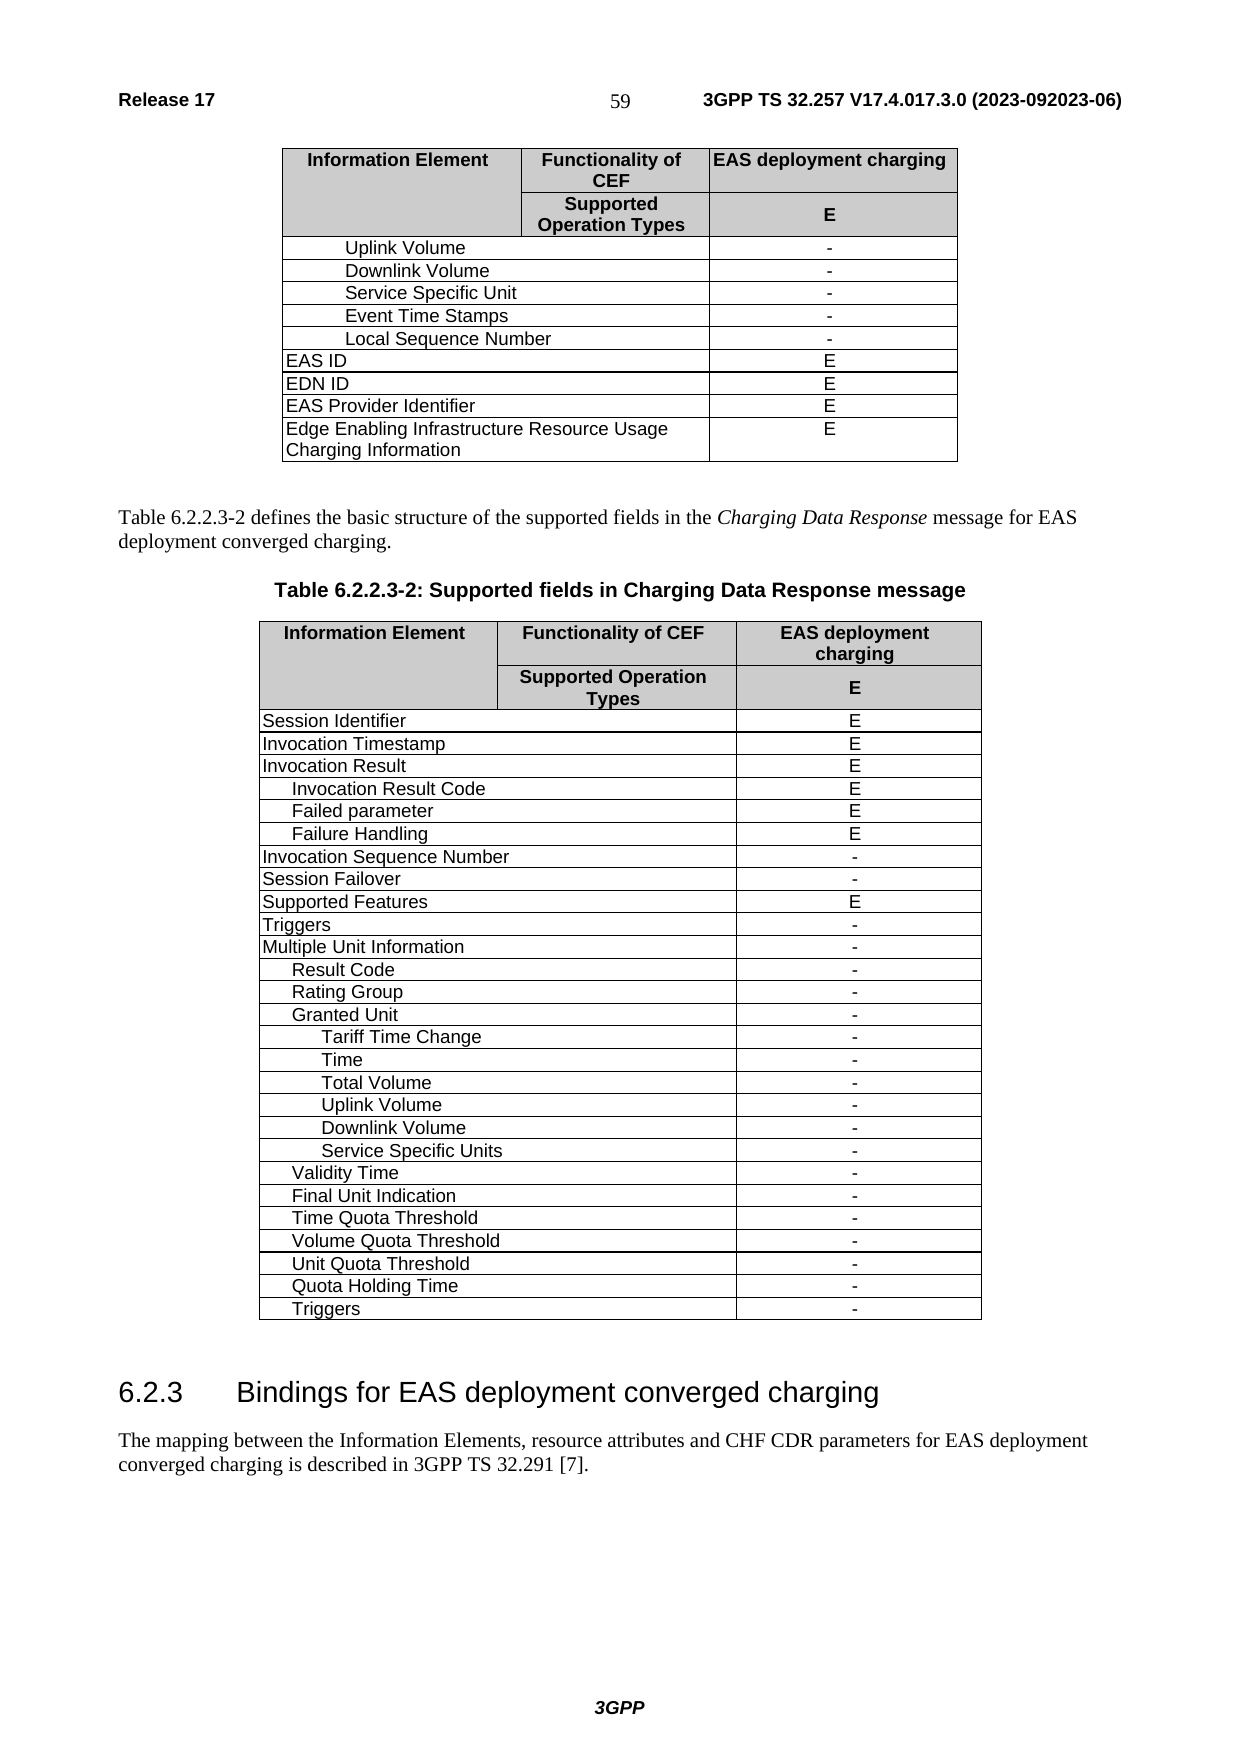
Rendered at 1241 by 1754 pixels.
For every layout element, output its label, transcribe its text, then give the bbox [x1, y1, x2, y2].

table_cell E [710, 350, 957, 371]
table_cell E [737, 710, 981, 731]
table_cell E [737, 800, 981, 822]
table_cell - [710, 260, 957, 281]
table_cell - [737, 1253, 981, 1274]
table_cell Triggers [260, 913, 736, 935]
table_cell Multiple Unit Information [260, 936, 736, 957]
table_cell Tariff Time Change [260, 1026, 736, 1048]
table_cell - [710, 282, 957, 304]
table_cell Session Failover [260, 868, 736, 890]
table_cell E [710, 395, 957, 417]
table_cell Event Time Stamps [283, 305, 709, 326]
table_cell Failure Handling [260, 823, 736, 844]
table_cell - [737, 1004, 981, 1025]
table_cell - [710, 305, 957, 326]
table_cell Failed parameter [260, 800, 736, 822]
table_header EAS deployment charging [710, 149, 957, 192]
table_cell E [737, 733, 981, 754]
table_cell E [737, 823, 981, 844]
table_cell E [737, 778, 981, 799]
table_cell - [737, 1049, 981, 1071]
table_cell - [737, 846, 981, 867]
table_cell Quota Holding Time [260, 1275, 736, 1297]
table_cell - [737, 1094, 981, 1116]
table_header Functionality of CEF [498, 622, 736, 665]
table_cell Service Specific Units [260, 1139, 736, 1161]
table_cell - [737, 1275, 981, 1297]
table_cell E [710, 418, 957, 461]
table_cell EAS Provider Identifier [283, 395, 709, 417]
table_cell E [710, 193, 957, 236]
table_cell EDN ID [283, 373, 709, 394]
table_cell Uplink Volume [260, 1094, 736, 1116]
table_cell Triggers [260, 1298, 736, 1319]
table_cell - [737, 1026, 981, 1048]
table_header Functionality of CEF [522, 149, 709, 192]
table_cell Downlink Volume [260, 1117, 736, 1138]
table_cell - [737, 1230, 981, 1251]
table_cell Total Volume [260, 1072, 736, 1093]
table_cell E [737, 755, 981, 777]
table_cell - [737, 1162, 981, 1183]
text Table 6.2.2.3-2 defines the basic structure of the supported fields in the Charging Data Response message for EAS deployment converged charging. [118, 505, 1122, 553]
table_cell - [737, 868, 981, 890]
table_cell - [737, 1185, 981, 1206]
table_cell Time Quota Threshold [260, 1207, 736, 1229]
table_cell - [737, 1298, 981, 1319]
table_header Information Element [260, 622, 497, 709]
table_cell - [737, 913, 981, 935]
table_cell E [737, 666, 981, 709]
table_cell Downlink Volume [283, 260, 709, 281]
subtitle 6.2.3 Bindings for EAS deployment converged charging [118, 1376, 1122, 1409]
table_cell - [737, 1072, 981, 1093]
table_cell EAS ID [283, 350, 709, 371]
table_cell E [737, 891, 981, 912]
table_cell Time [260, 1049, 736, 1071]
table_cell Final Unit Indication [260, 1185, 736, 1206]
table_cell Validity Time [260, 1162, 736, 1183]
table_cell Granted Unit [260, 1004, 736, 1025]
table_cell Uplink Volume [283, 237, 709, 258]
table_cell Local Sequence Number [283, 327, 709, 349]
table_cell Invocation Result Code [260, 778, 736, 799]
table_cell Invocation Result [260, 755, 736, 777]
text The mapping between the Information Elements, resource attributes and CHF CDR parameters for EAS deployment converged charging is described in 3GPP TS 32.291 [7]. [118, 1428, 1122, 1476]
table_header Information Element [283, 149, 521, 236]
table_cell - [710, 237, 957, 258]
table_cell - [737, 1117, 981, 1138]
table_cell - [737, 936, 981, 957]
table_cell Volume Quota Threshold [260, 1230, 736, 1251]
table_cell - [737, 1207, 981, 1229]
table_cell - [710, 327, 957, 349]
table_cell Unit Quota Threshold [260, 1253, 736, 1274]
table_cell Supported Operation Types [522, 193, 709, 236]
table_cell Result Code [260, 959, 736, 980]
table_cell Supported Features [260, 891, 736, 912]
text Table 6.2.2.3-2: Supported fields in Charging Data Response message [118, 578, 1122, 602]
table_header EAS deployment charging [737, 622, 981, 665]
table_cell Edge Enabling Infrastructure Resource Usage Charging Information [283, 418, 709, 461]
table_cell Rating Group [260, 981, 736, 1003]
table_cell - [737, 959, 981, 980]
table_cell Invocation Timestamp [260, 733, 736, 754]
table_cell - [737, 1139, 981, 1161]
table_cell - [737, 981, 981, 1003]
table_cell Supported Operation Types [498, 666, 736, 709]
table_cell Service Specific Unit [283, 282, 709, 304]
table_cell Invocation Sequence Number [260, 846, 736, 867]
table_cell Session Identifier [260, 710, 736, 731]
table_cell E [710, 373, 957, 394]
